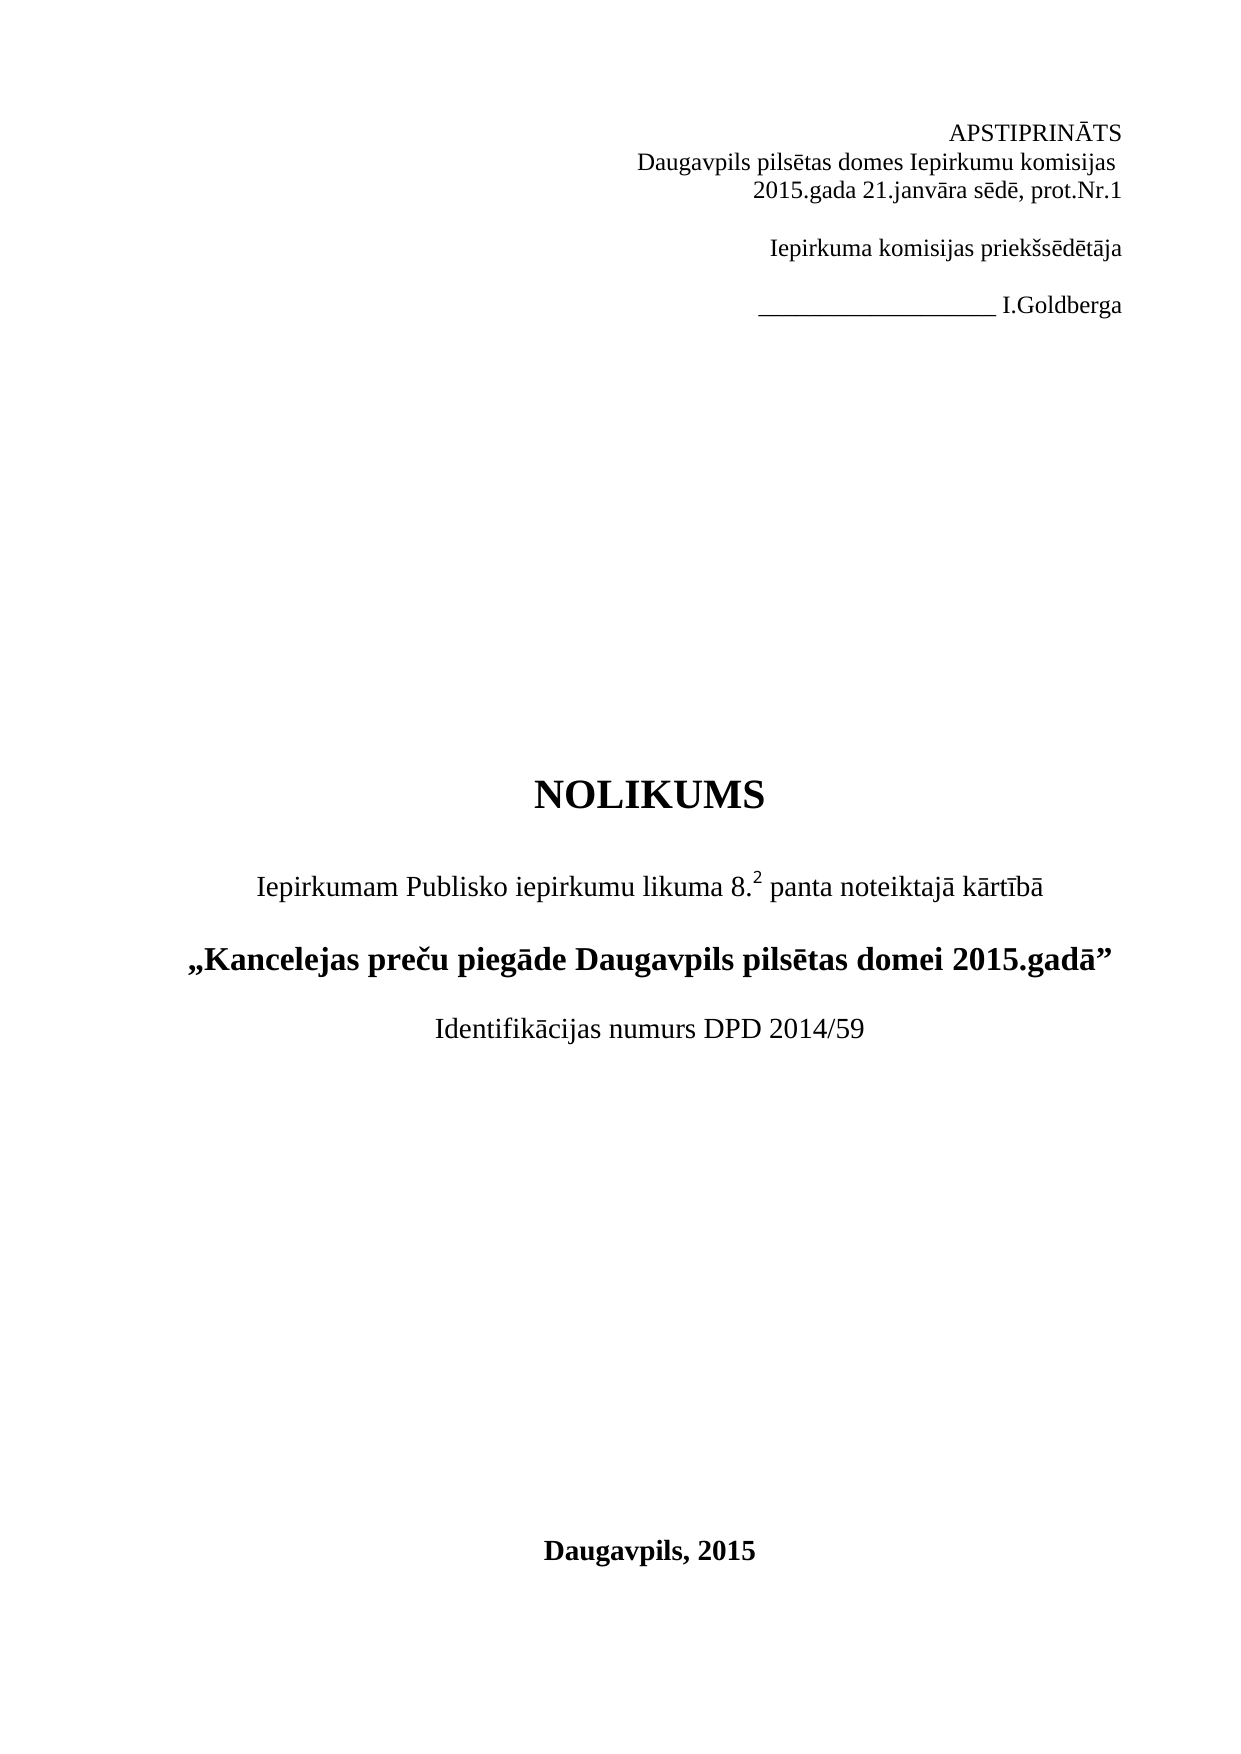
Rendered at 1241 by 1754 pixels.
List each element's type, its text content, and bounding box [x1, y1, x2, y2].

text NOLIKUMS [177, 770, 1122, 818]
text apstiprinĀts Daugavpils pilsētas domes Iepirkumu komisijas 2015.gada 21.janvāra sēdē, prot.Nr.1 [177, 118, 1122, 204]
text Iepirkuma komisijas priekšsēdētāja [177, 233, 1122, 262]
text Identifikācijas numurs DPD 2014/59 [177, 1011, 1122, 1044]
text Iepirkumam Publisko iepirkumu likuma 8.2 panta noteiktajā kārtībā [177, 866, 1122, 905]
text ___________________ I.Goldberga [177, 291, 1122, 319]
text „Kancelejas preču piegāde Daugavpils pilsētas domei 2015.gadā” [177, 939, 1122, 977]
text Daugavpils, 2015 [177, 1533, 1122, 1567]
